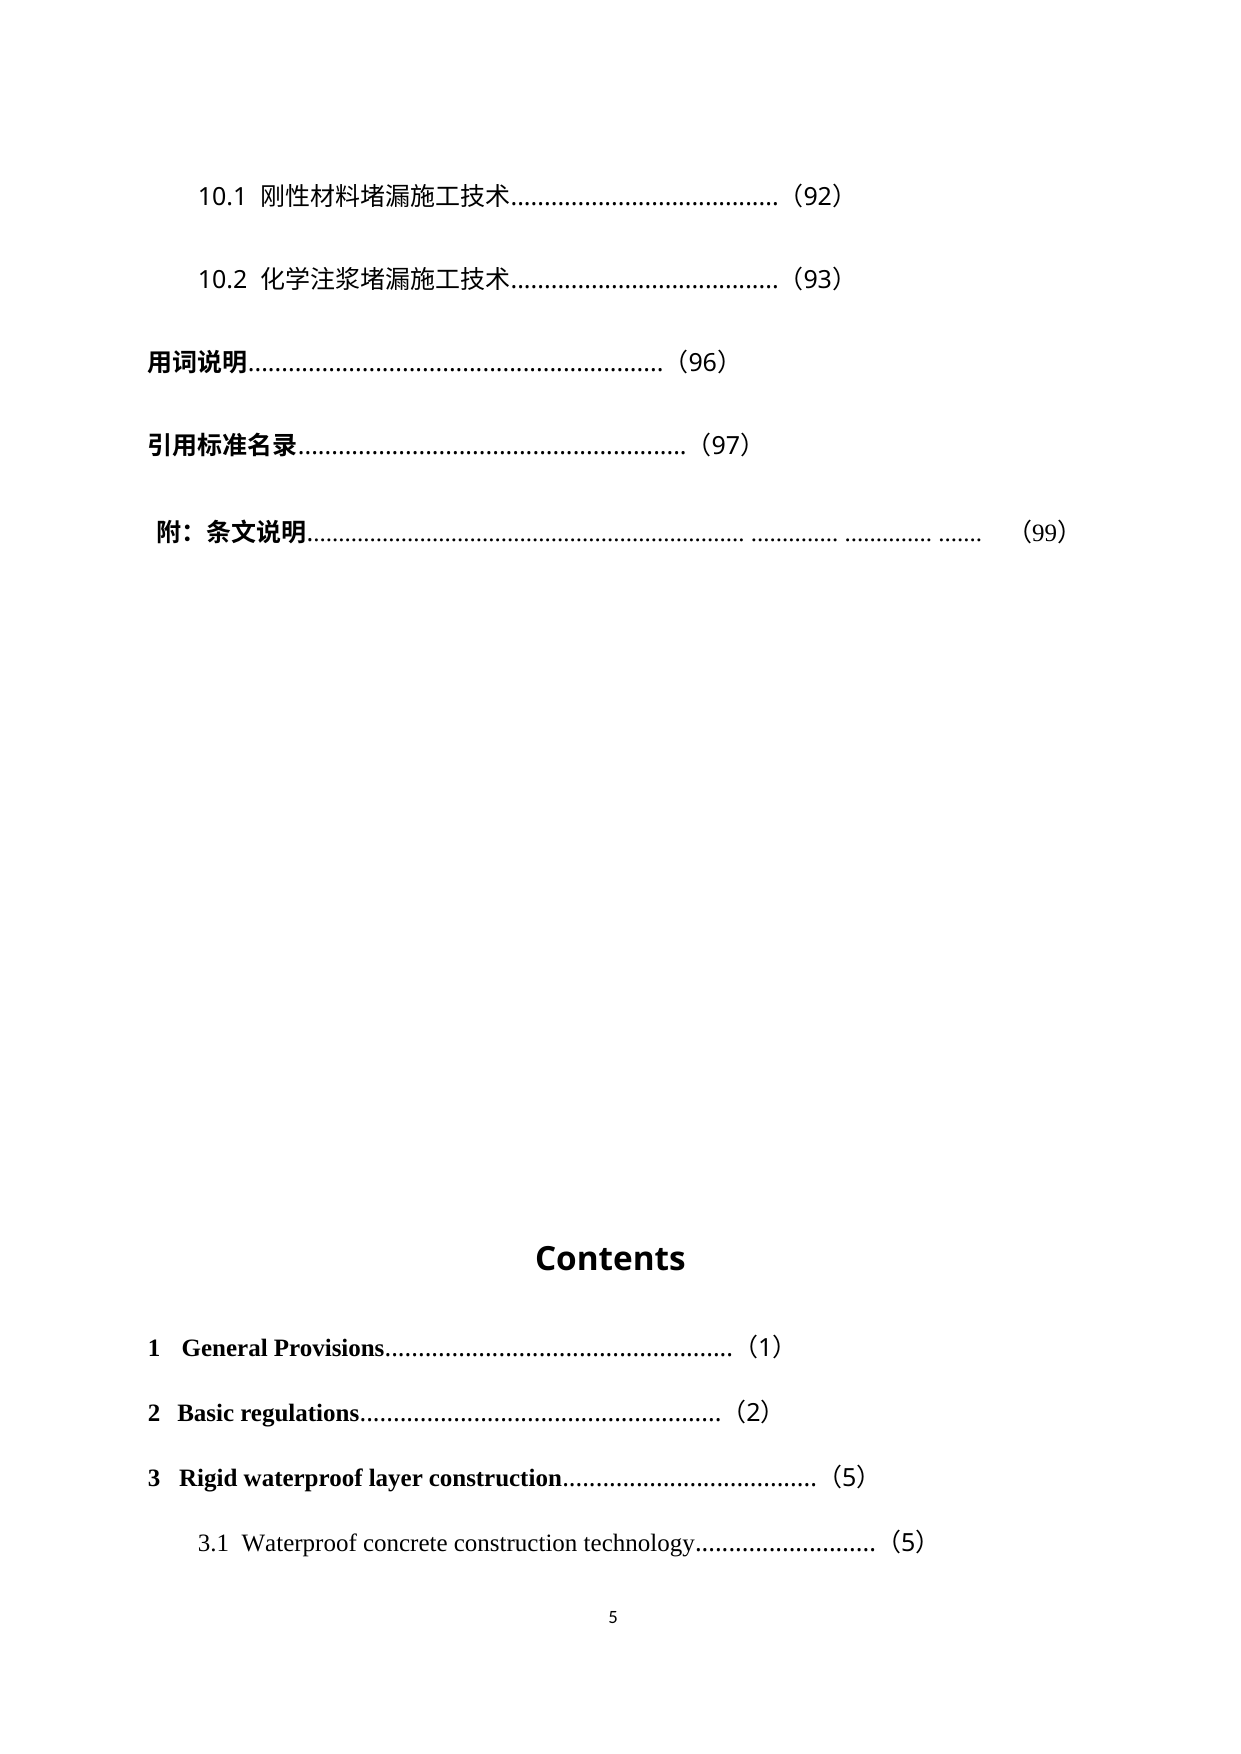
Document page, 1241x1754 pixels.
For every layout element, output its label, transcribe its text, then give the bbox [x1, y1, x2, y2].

text 3.1 Waterproof concrete construction technology...........................（5） [148, 1508, 1078, 1573]
text 10.1 刚性材料堵漏施工技术........................................（92） [148, 162, 1078, 227]
text 用词说明..............................................................（96） [148, 328, 1078, 393]
text 10.2 化学注浆堵漏施工技术........................................（93） [148, 245, 1078, 310]
text Contents [156, 1225, 1064, 1290]
text 2 Basic regulations......................................................（2） [148, 1378, 1078, 1443]
text 引用标准名录..........................................................（97） [148, 411, 1078, 476]
text 3 Rigid waterproof layer construction......................................（5） [148, 1443, 1078, 1508]
text 附：条文说明...................................................................... .............. .............. ....... （99） [156, 498, 1093, 563]
text 1 General Provisions....................................................（1） [148, 1313, 1078, 1378]
